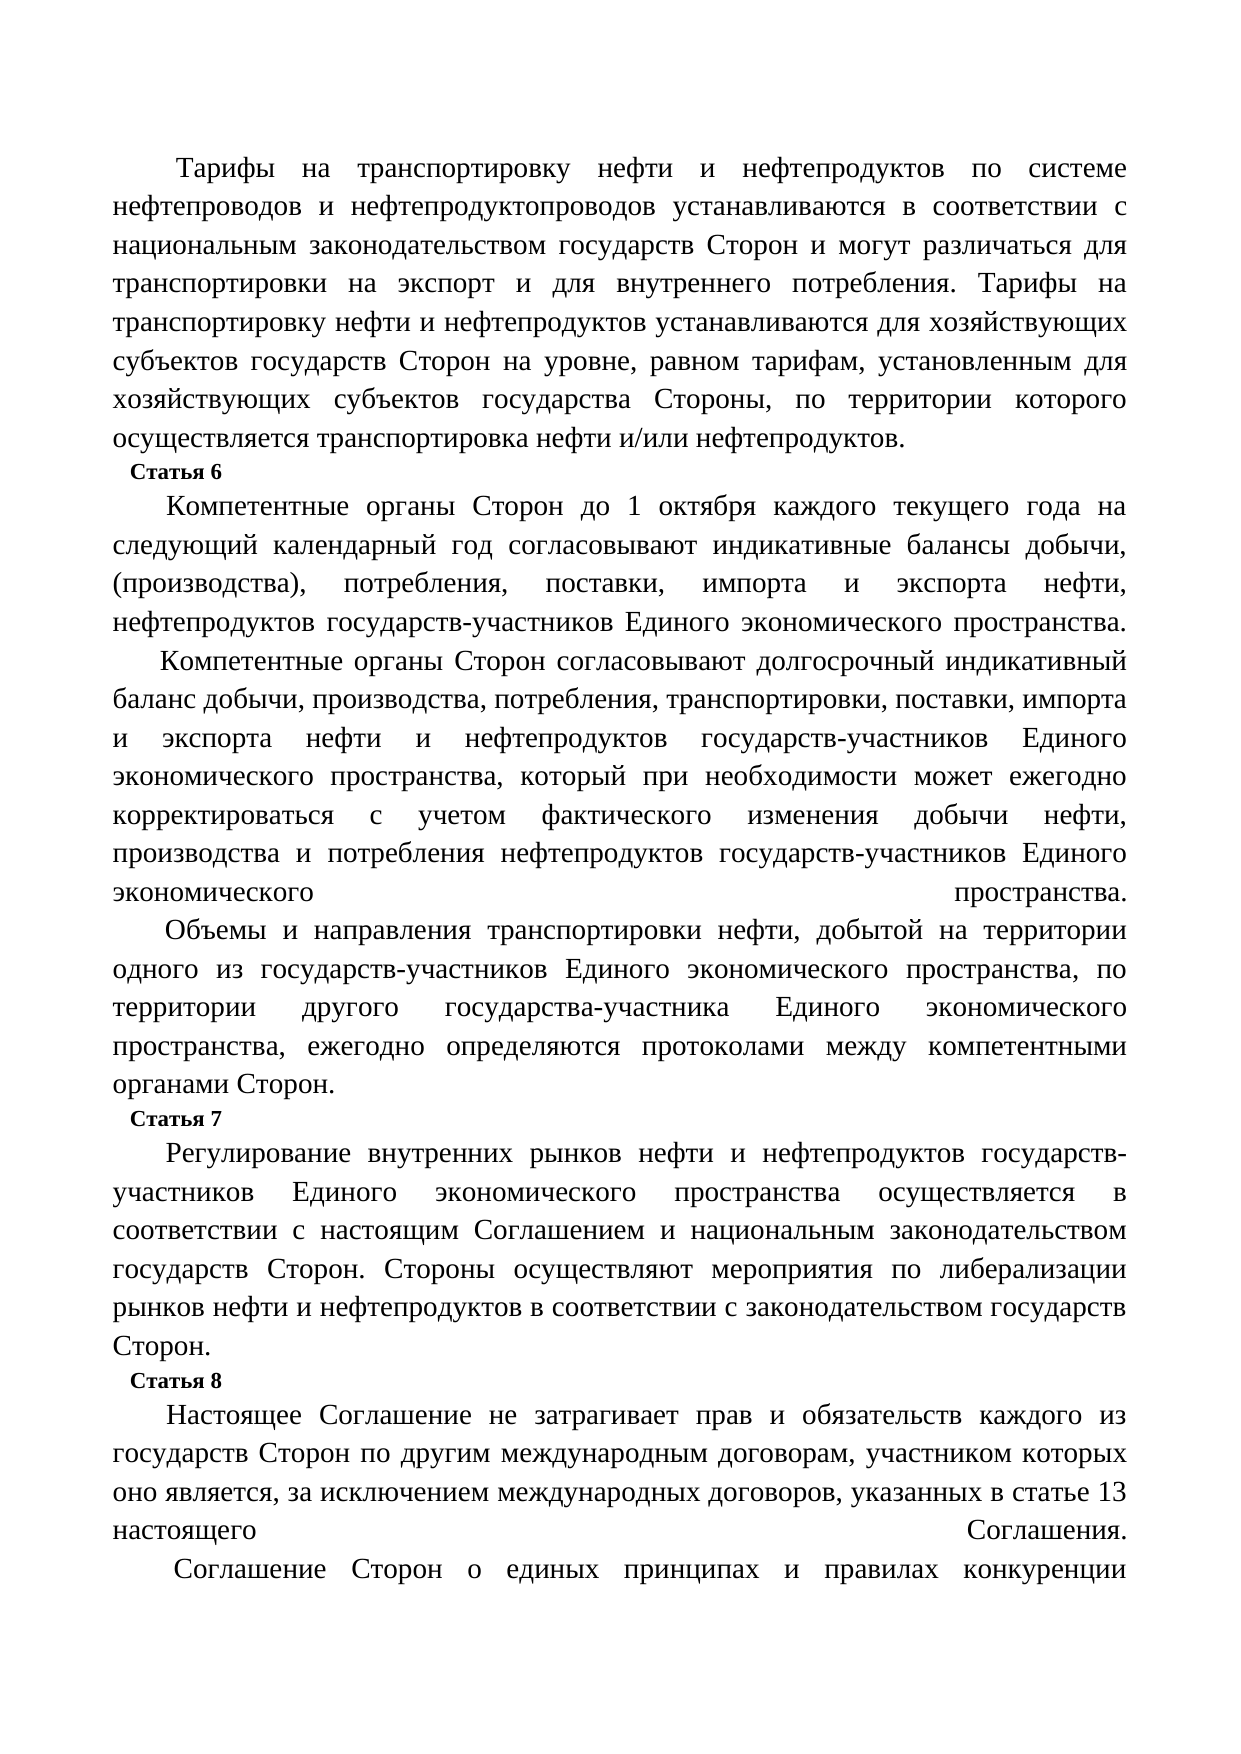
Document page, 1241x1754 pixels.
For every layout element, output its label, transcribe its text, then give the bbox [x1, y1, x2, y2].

text Статья 7 [112, 1105, 1128, 1132]
text Тарифы на транспортировку нефти и нефтепродуктов по системе нефтепроводов и нефтепродуктопроводов устанавливаются в соответствии с национальным законодательством государств Сторон и могут различаться для транспортировки на экспорт и для внутреннего потребления. Тарифы на транспортировку нефти и нефтепродуктов устанавливаются для хозяйствующих субъектов государств Сторон на уровне, равном тарифам, установленным для хозяйствующих субъектов государства Стороны, по территории которого осуществляется транспортировка нефти и/или нефтепродуктов. [112, 150, 1128, 453]
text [112, 1397, 1128, 1584]
text Компетентные органы Сторон до 1 октября каждого текущего года на следующий календарный год согласовывают индикативные балансы добычи, (производства), потребления, поставки, импорта и экспорта нефти, нефтепродуктов государств-участников Единого экономического пространства. Компетентные органы Сторон согласовывают долгосрочный индикативный баланс добычи, производства, потребления, транспортировки, поставки, импорта и экспорта нефти и нефтепродуктов государств-участников Единого экономического пространства, который при необходимости может ежегодно корректироваться с учетом фактического изменения добычи нефти, производства и потребления нефтепродуктов государств-участников Единого экономического пространства. Объемы и направления транспортировки нефти, добытой на территории одного из государств-участников Единого экономического пространства, по территории другого государства-участника Единого экономического пространства, ежегодно определяются протоколами между компетентными органами Сторон. [112, 488, 1128, 1100]
text Статья 6 [112, 458, 1128, 485]
text Регулирование внутренних рынков нефти и нефтепродуктов государств-участников Единого экономического пространства осуществляется в соответствии с настоящим Соглашением и национальным законодательством государств Сторон. Стороны осуществляют мероприятия по либерализации рынков нефти и нефтепродуктов в соответствии с законодательством государств Сторон. [112, 1135, 1128, 1362]
text Статья 8 [112, 1367, 1128, 1393]
